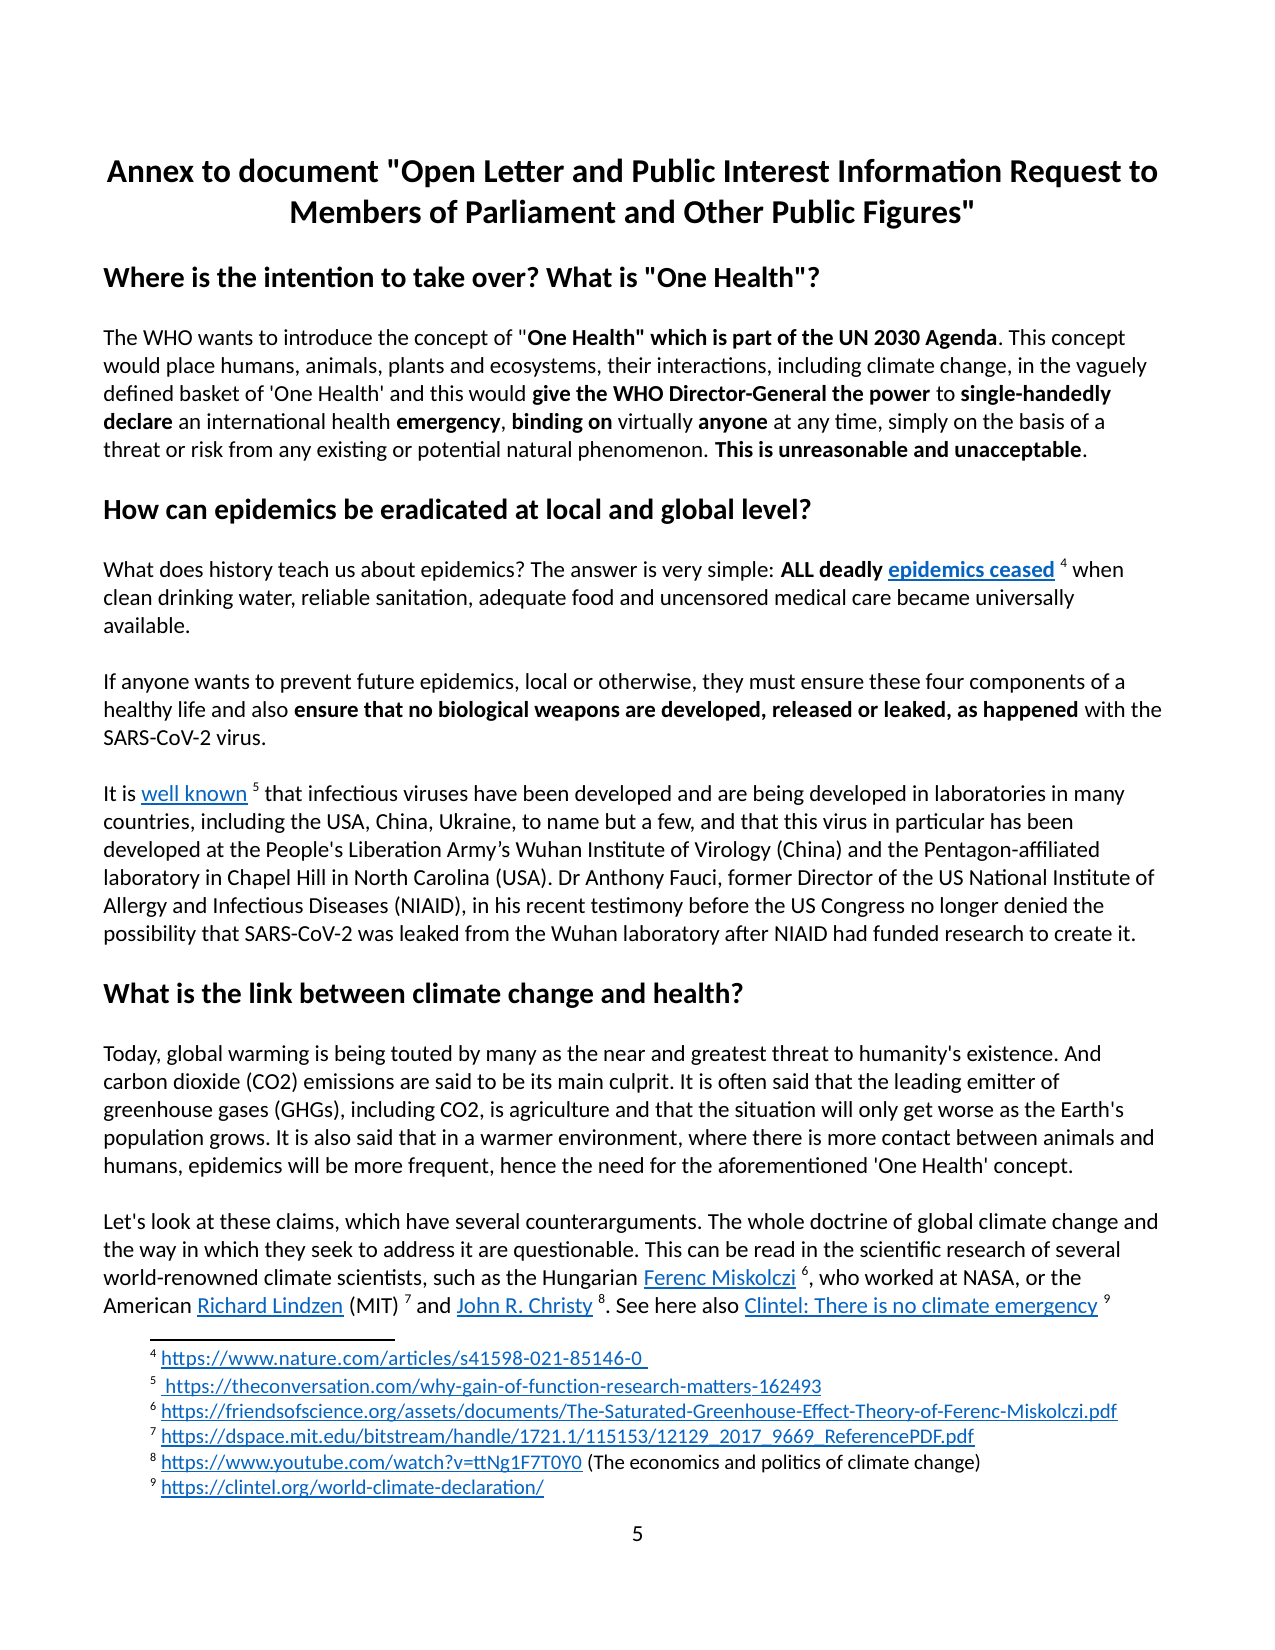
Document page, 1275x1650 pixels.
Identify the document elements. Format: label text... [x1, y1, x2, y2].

text What is the link between climate change and health? [103, 975, 1162, 1011]
text What does history teach us about epidemics? The answer is very simple: ALL deadly epidemics ceased when clean drinking water, reliable sanitation, adequate food and uncensored medical care became universally available. [103, 555, 1162, 639]
text Annex to document "Open Letter and Public Interest Information Request to Members of Parliament and Other Public Figures" [103, 150, 1162, 231]
text Where is the intention to take over? What is "One Health"? [103, 259, 1162, 295]
text How can epidemics be eradicated at local and global level? [103, 491, 1162, 527]
text Today, global warming is being touted by many as the near and greatest threat to humanity's existence. And carbon dioxide (CO2) emissions are said to be its main culprit. It is often said that the leading emitter of greenhouse gases (GHGs), including CO2, is agriculture and that the situation will only get worse as the Earth's population grows. It is also said that in a warmer environment, where there is more contact between animals and humans, epidemics will be more frequent, hence the need for the aforementioned 'One Health' concept. [103, 1039, 1162, 1179]
text It is well known that infectious viruses have been developed and are being developed in laboratories in many countries, including the USA, China, Ukraine, to name but a few, and that this virus in particular has been developed at the People's Liberation Army’s Wuhan Institute of Virology (China) and the Pentagon-affiliated laboratory in Chapel Hill in North Carolina (USA). Dr Anthony Fauci, former Director of the US National Institute of Allergy and Infectious Diseases (NIAID), in his recent testimony before the US Congress no longer denied the possibility that SARS-CoV-2 was leaked from the Wuhan laboratory after NIAID had funded research to create it. [103, 779, 1162, 947]
text If anyone wants to prevent future epidemics, local or otherwise, they must ensure these four components of a healthy life and also ensure that no biological weapons are developed, released or leaked, as happened with the SARS-CoV-2 virus. [103, 667, 1162, 751]
text Let's look at these claims, which have several counterarguments. The whole doctrine of global climate change and the way in which they seek to address it are questionable. This can be read in the scientific research of several world-renowned climate scientists, such as the Hungarian Ferenc Miskolczi , who worked at NASA, or the American Richard Lindzen (MIT) and John R. Christy . See here also Clintel: There is no climate emergency [103, 1207, 1162, 1319]
text The WHO wants to introduce the concept of "One Health" which is part of the UN 2030 Agenda. This concept would place humans, animals, plants and ecosystems, their interactions, including climate change, in the vaguely defined basket of 'One Health' and this would give the WHO Director-General the power to single-handedly declare an international health emergency, binding on virtually anyone at any time, simply on the basis of a threat or risk from any existing or potential natural phenomenon. This is unreasonable and unacceptable. [103, 323, 1162, 463]
